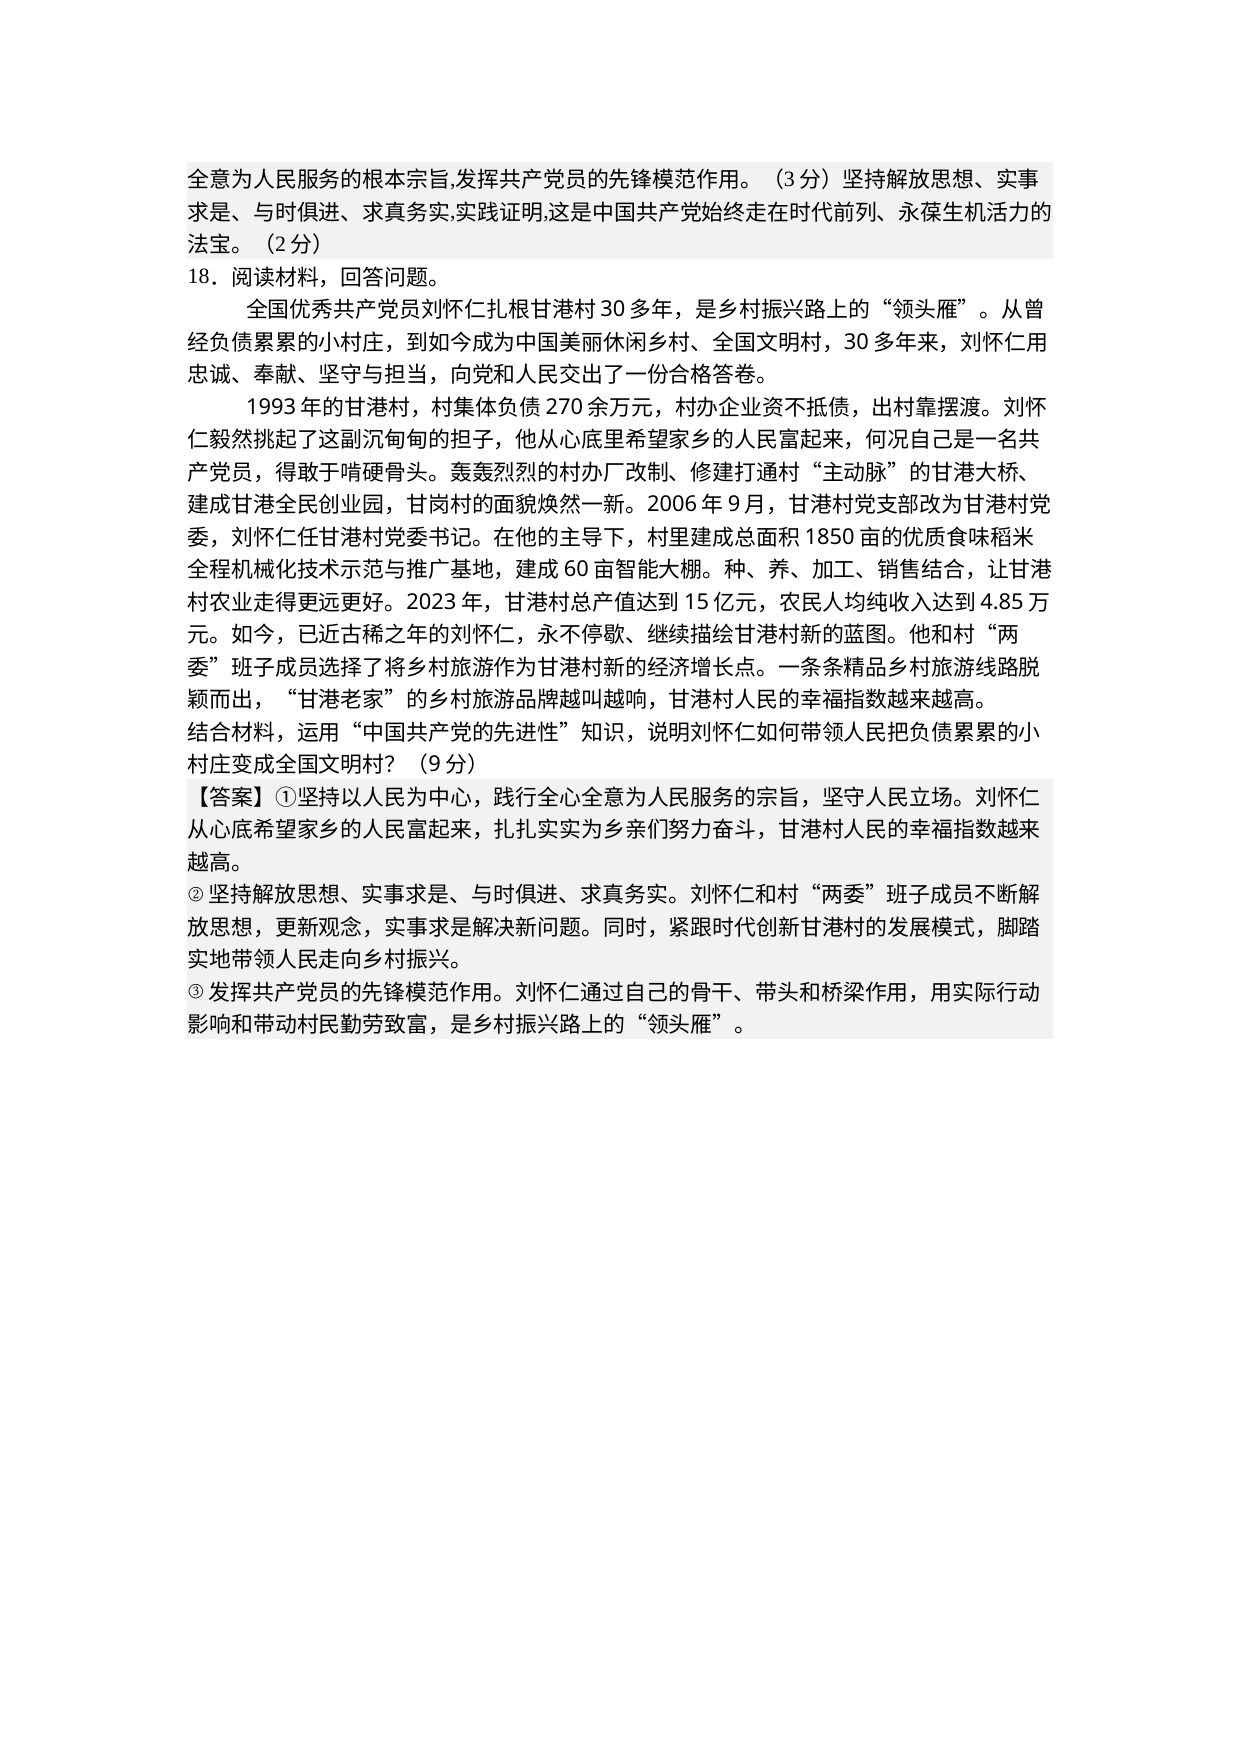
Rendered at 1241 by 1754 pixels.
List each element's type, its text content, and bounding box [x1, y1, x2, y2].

text 结合材料，运用“中国共产党的先进性”知识，说明刘怀仁如何带领人民把负债累累的小村庄变成全国文明村？（9分） [187, 714, 1053, 779]
text 【答案】①坚持以人民为中心，践行全心全意为人民服务的宗旨，坚守人民立场。刘怀仁从心底希望家乡的人民富起来，扎扎实实为乡亲们努力奋斗，甘港村人民的幸福指数越来越高。 [187, 779, 1053, 877]
text 全国优秀共产党员刘怀仁扎根甘港村30多年，是乡村振兴路上的“领头雁”。从曾经负债累累的小村庄，到如今成为中国美丽休闲乡村、全国文明村，30多年来，刘怀仁用忠诚、奉献、坚守与担当，向党和人民交出了一份合格答卷。 [187, 292, 1053, 389]
text 18．阅读材料，回答问题。 [187, 259, 1053, 292]
text 1993年的甘港村，村集体负债270余万元，村办企业资不抵债，出村靠摆渡。刘怀仁毅然挑起了这副沉甸甸的担子，他从心底里希望家乡的人民富起来，何况自己是一名共产党员，得敢于啃硬骨头。轰轰烈烈的村办厂改制、修建打通村“主动脉”的甘港大桥、建成甘港全民创业园，甘岗村的面貌焕然一新。2006年9月，甘港村党支部改为甘港村党委，刘怀仁任甘港村党委书记。在他的主导下，村里建成总面积1850亩的优质食味稻米全程机械化技术示范与推广基地，建成60亩智能大棚。种、养、加工、销售结合，让甘港村农业走得更远更好。2023年，甘港村总产值达到15亿元，农民人均纯收入达到4.85万元。如今，已近古稀之年的刘怀仁，永不停歇、继续描绘甘港村新的蓝图。他和村“两委”班子成员选择了将乡村旅游作为甘港村新的经济增长点。一条条精品乡村旅游线路脱颖而出，“甘港老家”的乡村旅游品牌越叫越响，甘港村人民的幸福指数越来越高。 [187, 389, 1053, 714]
text ②坚持解放思想、实事求是、与时俱进、求真务实。刘怀仁和村“两委”班子成员不断解放思想，更新观念，实事求是解决新问题。同时，紧跟时代创新甘港村的发展模式，脚踏实地带领人民走向乡村振兴。 [187, 877, 1053, 974]
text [187, 162, 1053, 259]
text ③发挥共产党员的先锋模范作用。刘怀仁通过自己的骨干、带头和桥梁作用，用实际行动影响和带动村民勤劳致富，是乡村振兴路上的“领头雁”。 [187, 974, 1053, 1039]
